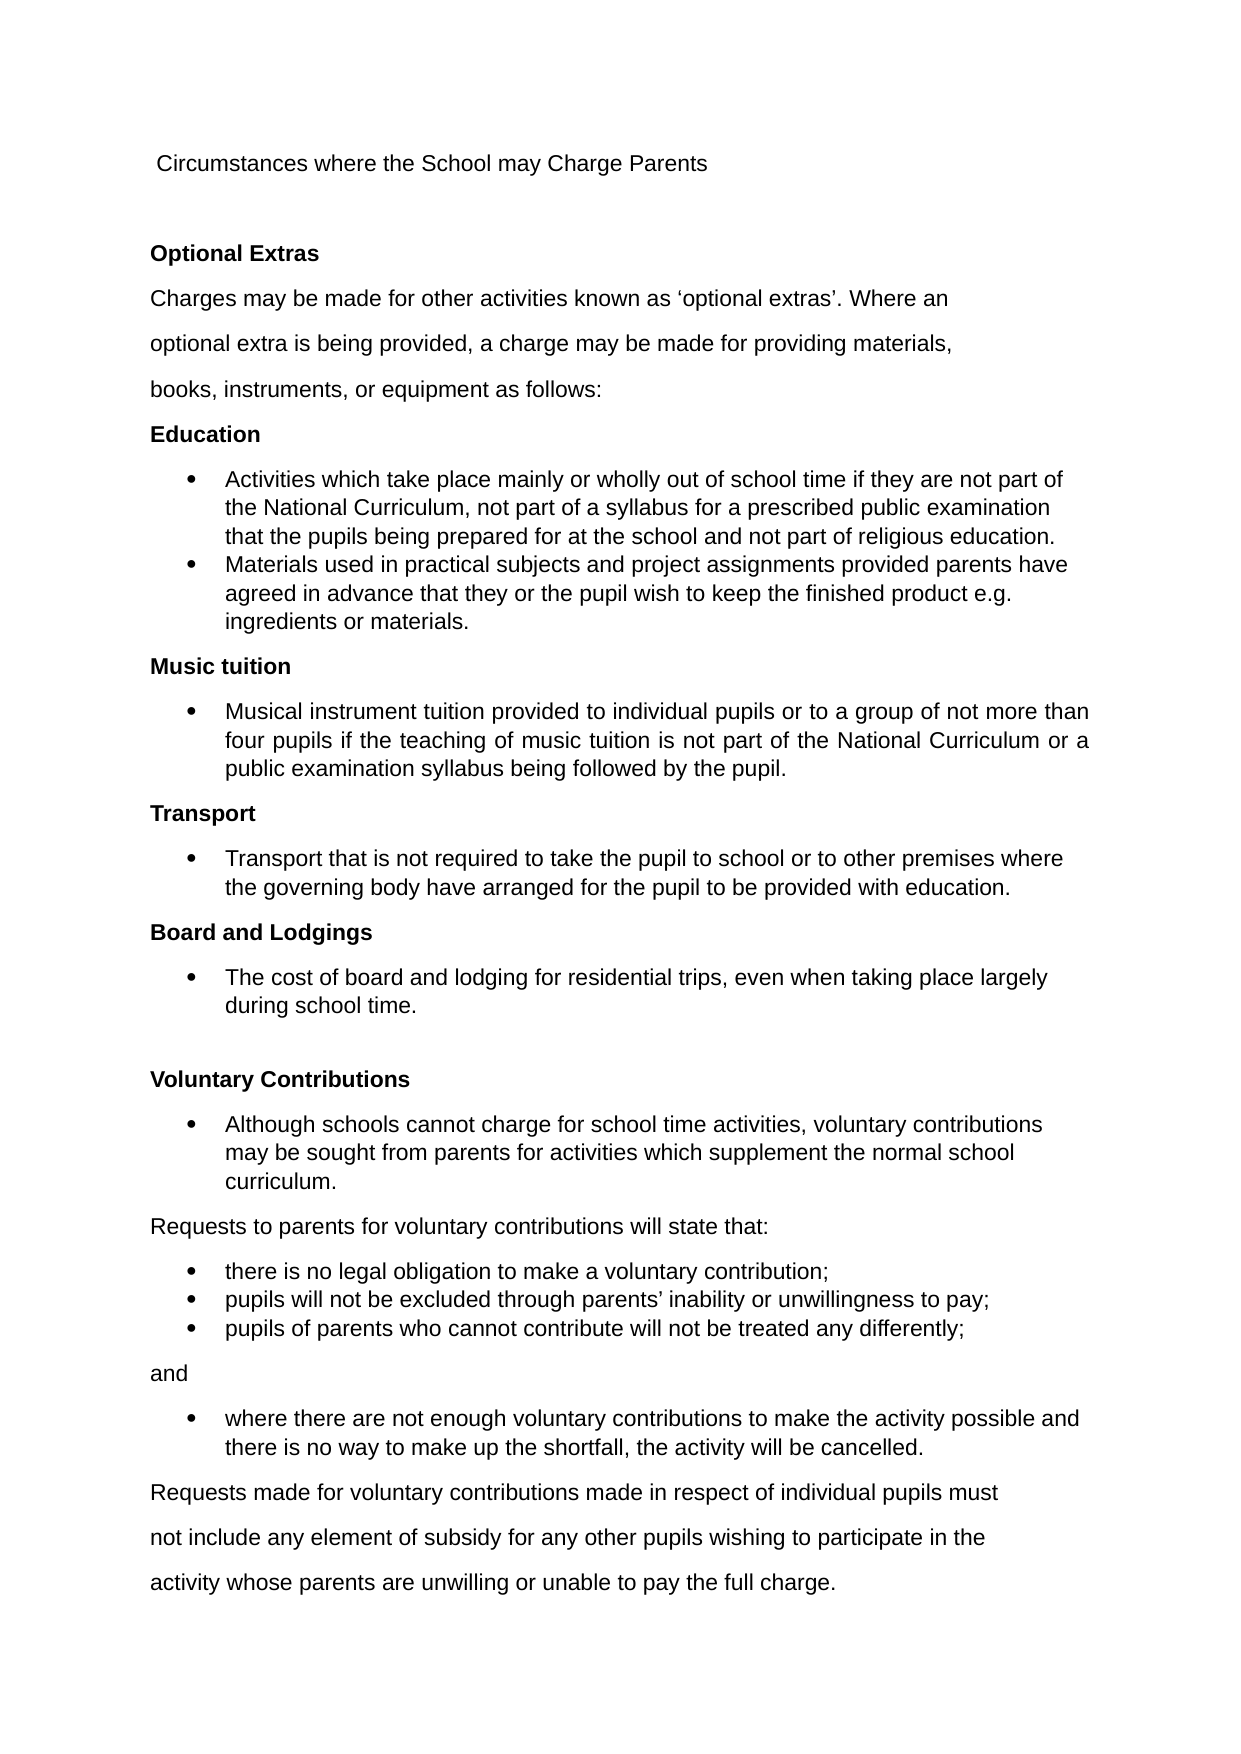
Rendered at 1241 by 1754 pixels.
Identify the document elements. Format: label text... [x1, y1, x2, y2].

text Music tuition [150, 653, 1090, 679]
list Transport that is not required to take the pupil to school or to other premises where the governing body have arranged for the pupil to be provided with education. [187, 845, 1090, 900]
text Charges may be made for other activities known as ‘optional extras’. Where an [150, 285, 1090, 312]
text Education [150, 421, 1090, 447]
text Circumstances where the School may Charge Parents [150, 150, 1090, 176]
text Voluntary Contributions [150, 1066, 1090, 1092]
text Requests made for voluntary contributions made in respect of individual pupils must [150, 1479, 1090, 1505]
list Although schools cannot charge for school time activities, voluntary contributions may be sought from parents for activities which supplement the normal school curriculum. [187, 1111, 1090, 1194]
list The cost of board and lodging for residential trips, even when taking place largely during school time. [187, 964, 1090, 1019]
text optional extra is being provided, a charge may be made for providing materials, [150, 330, 1090, 357]
text Optional Extras [150, 240, 1090, 267]
list there is no legal obligation to make a voluntary contribution; [187, 1258, 1090, 1284]
text Transport [150, 800, 1090, 826]
text Board and Lodgings [150, 919, 1090, 945]
text activity whose parents are unwilling or unable to pay the full charge. [150, 1569, 1090, 1595]
list Musical instrument tuition provided to individual pupils or to a group of not more than four pupils if the teaching of music tuition is not part of the National Curriculum or a public examination syllabus being followed by the pupil. [187, 698, 1090, 781]
list Materials used in practical subjects and project assignments provided parents have agreed in advance that they or the pupil wish to keep the finished product e.g. ingredients or materials. [187, 551, 1090, 634]
list where there are not enough voluntary contributions to make the activity possible and there is no way to make up the shortfall, the activity will be cancelled. [187, 1405, 1090, 1460]
list pupils of parents who cannot contribute will not be treated any differently; [187, 1315, 1090, 1341]
list pupils will not be excluded through parents’ inability or unwillingness to pay; [187, 1286, 1090, 1313]
text books, instruments, or equipment as follows: [150, 376, 1090, 402]
text not include any element of subsidy for any other pupils wishing to participate in the [150, 1524, 1090, 1550]
text and [150, 1360, 1090, 1386]
list Activities which take place mainly or wholly out of school time if they are not part of the National Curriculum, not part of a syllabus for a prescribed public examination that the pupils being prepared for at the school and not part of religious education. [187, 466, 1090, 549]
text Requests to parents for voluntary contributions will state that: [150, 1213, 1090, 1239]
